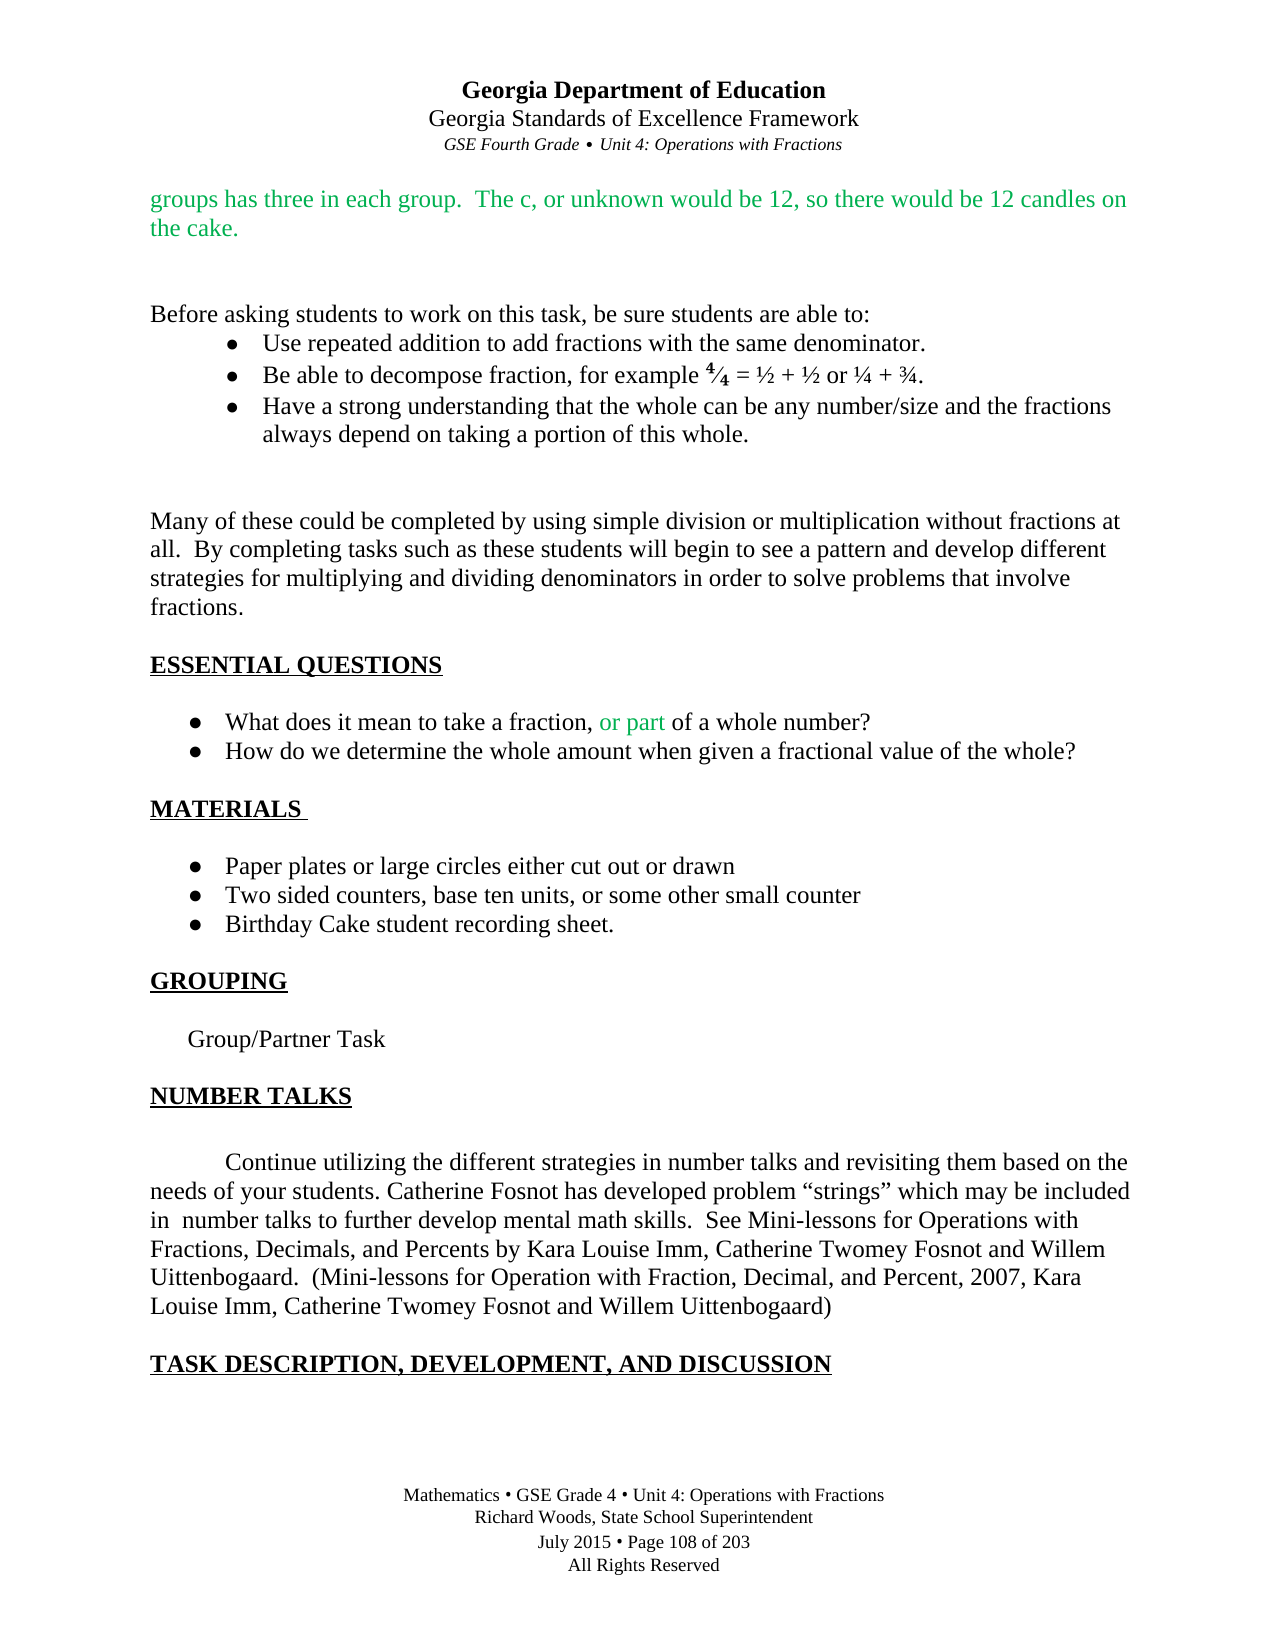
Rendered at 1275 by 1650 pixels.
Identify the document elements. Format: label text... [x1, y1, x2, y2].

list How do we determine the whole amount when given a fractional value of the whole? [188, 736, 1137, 765]
text ESSENTIAL QUESTIONS [150, 650, 1137, 678]
list Use repeated addition to add fractions with the same denominator. [225, 328, 1137, 357]
text Continue utilizing the different strategies in number talks and revisiting them based on the needs of your students. Catherine Fosnot has developed problem “strings” which may be included in number talks to further develop mental math skills. See Mini-lessons for Operations with Fractions, Decimals, and Percents by Kara Louise Imm, Catherine Twomey Fosnot and Willem Uittenbogaard. (Mini-lessons for Operation with Fraction, Decimal, and Percent, 2007, Kara Louise Imm, Catherine Twomey Fosnot and Willem Uittenbogaard) [150, 1147, 1137, 1320]
list Two sided counters, base ten units, or some other small counter [188, 880, 1137, 909]
text Group/Partner Task [150, 1024, 1137, 1053]
text GROUPING [150, 966, 1137, 995]
list Paper plates or large circles either cut out or drawn [188, 851, 1137, 880]
text Before asking students to work on this task, be sure students are able to: [150, 299, 1137, 328]
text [150, 184, 1137, 242]
text TASK DESCRIPTION, DEVELOPMENT, AND DISCUSSION [150, 1349, 1137, 1377]
list Birthday Cake student recording sheet. [188, 909, 1137, 938]
list Be able to decompose fraction, for example ⁴⁄₄ = ½ + ½ or ¼ + ¾. [225, 357, 1137, 391]
list Have a strong understanding that the whole can be any number/size and the fractions always depend on taking a portion of this whole. [225, 391, 1137, 448]
list What does it mean to take a fraction, or part of a whole number? [188, 707, 1137, 736]
text NUMBER TALKS [150, 1081, 1137, 1110]
text Many of these could be completed by using simple division or multiplication without fractions at all. By completing tasks such as these students will begin to see a pattern and develop different strategies for multiplying and dividing denominators in order to solve problems that involve fractions. [150, 506, 1137, 621]
text MATERIALS [150, 794, 1137, 822]
